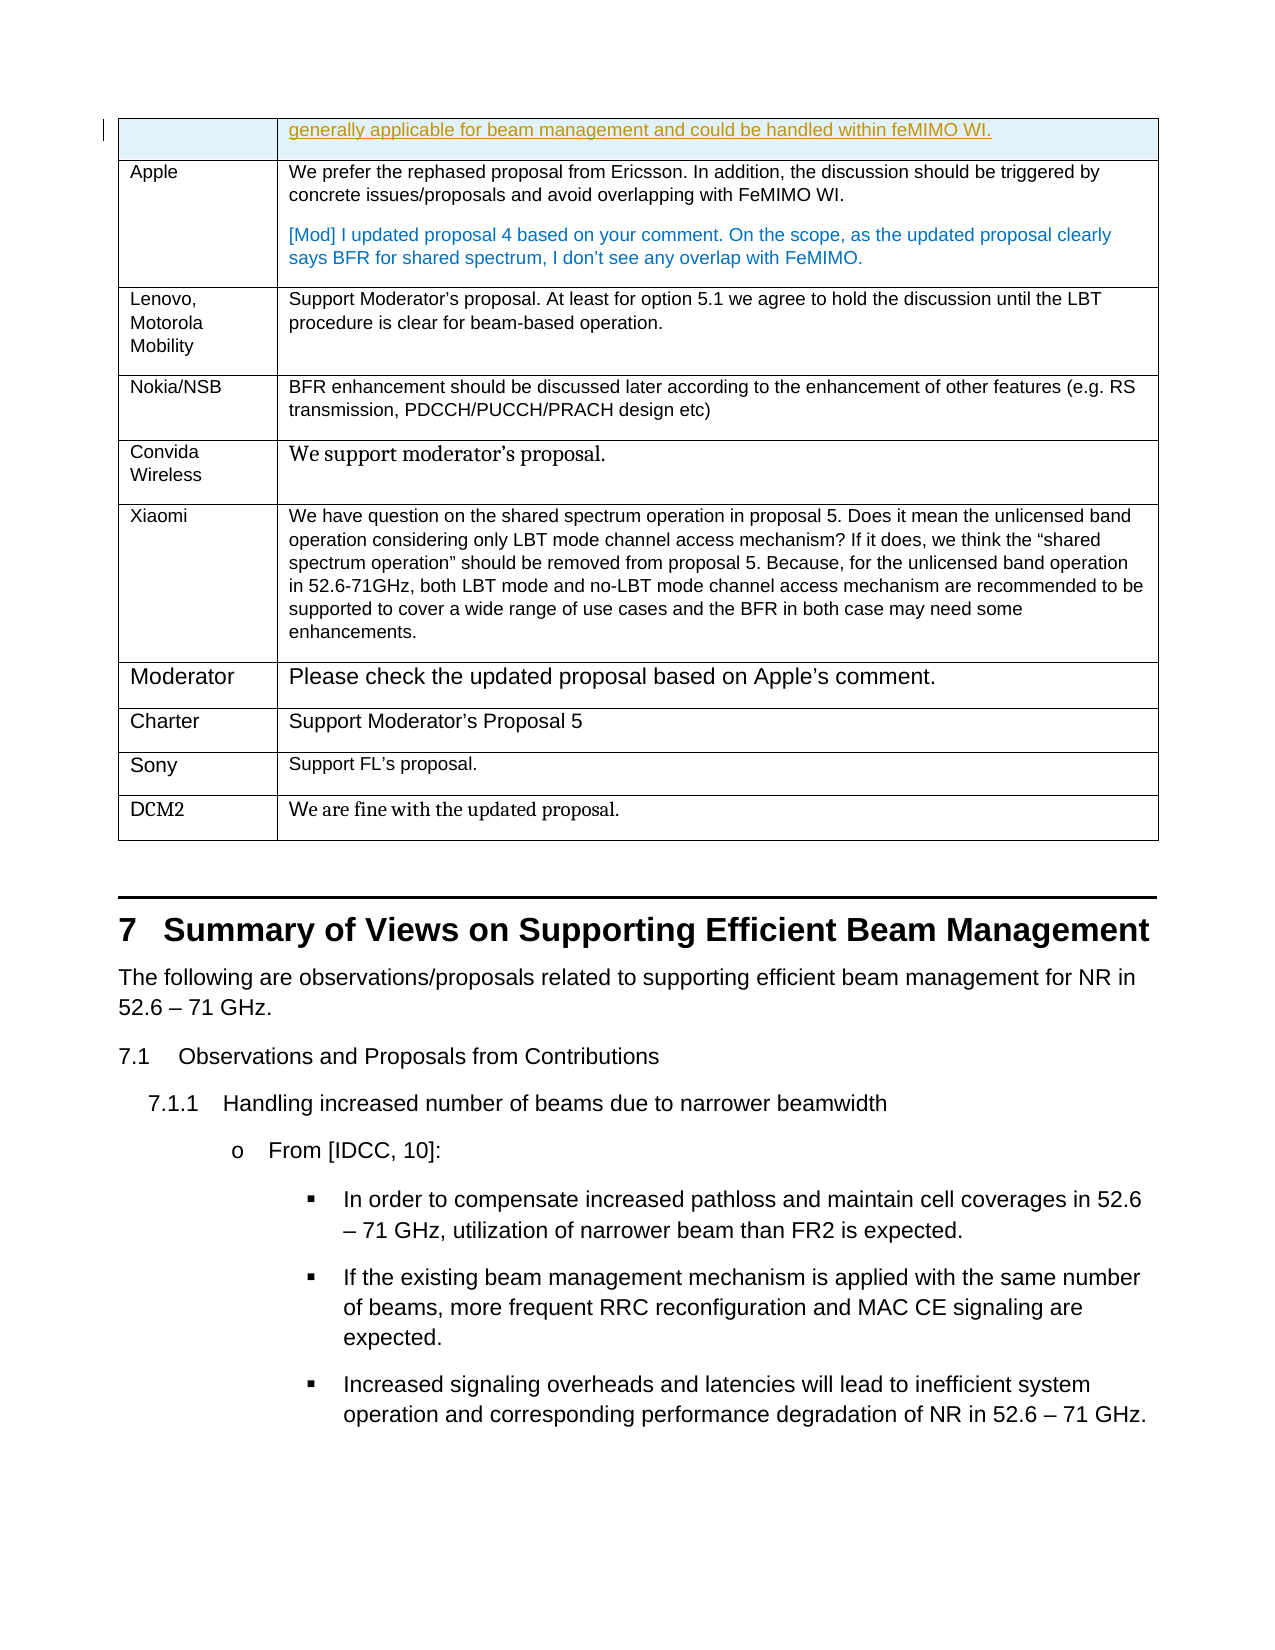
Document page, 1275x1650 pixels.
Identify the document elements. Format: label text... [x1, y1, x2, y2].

table_cell Please check the updated proposal based on Apple’s comment. [278, 663, 1158, 708]
table_cell We support moderator’s proposal. [278, 441, 1158, 504]
table_cell Xiaomi [119, 505, 277, 662]
table_cell DCM2 [119, 796, 277, 840]
table_cell We prefer the rephased proposal from Ericsson. In addition, the discussion should be triggered by concrete issues/proposals and avoid overlapping with FeMIMO WI. [Mod] I updated proposal 4 based on your comment. On the scope, as the updated proposal clearly says BFR for shared spectrum, I don’t see any overlap with FeMIMO. [278, 161, 1158, 287]
table_cell Moderator [119, 663, 277, 708]
text The following are observations/proposals related to supporting efficient beam management for NR in 52.6 – 71 GHz. [118, 964, 1157, 1020]
subtitle Summary of Views on Supporting Efficient Beam Management [118, 899, 1157, 948]
list If the existing beam management mechanism is applied with the same number of beams, more frequent RRC reconfiguration and MAC CE signaling are expected. [306, 1263, 1157, 1350]
table_cell Apple [119, 161, 277, 287]
list Increased signaling overheads and latencies will lead to inefficient system operation and corresponding performance degradation of NR in 52.6 – 71 GHz. [306, 1371, 1157, 1427]
subtitle Observations and Proposals from Contributions [118, 1043, 1157, 1069]
table_cell Convida Wireless [119, 441, 277, 504]
table_cell We have question on the shared spectrum operation in proposal 5. Does it mean the unlicensed band operation considering only LBT mode channel access mechanism? If it does, we think the “shared spectrum operation” should be removed from proposal 5. Because, for the unlicensed band operation in 52.6-71GHz, both LBT mode and no-LBT mode channel access mechanism are recommended to be supported to cover a wide range of use cases and the BFR in both case may need some enhancements. [278, 505, 1158, 662]
subtitle From [IDCC, 10]: [231, 1137, 1157, 1166]
table_cell BFR enhancement should be discussed later according to the enhancement of other features (e.g. RS transmission, PDCCH/PUCCH/PRACH design etc) [278, 376, 1158, 439]
table_cell Support Moderator’s Proposal 5 [278, 709, 1158, 752]
table_cell Nokia/NSB [119, 376, 277, 439]
table_cell Support Moderator’s proposal. At least for option 5.1 we agree to hold the discussion until the LBT procedure is clear for beam-based operation. [278, 288, 1158, 375]
subtitle Handling increased number of beams due to narrower beamwidth [148, 1090, 1157, 1116]
list In order to compensate increased pathloss and maintain cell coverages in 52.6 – 71 GHz, utilization of narrower beam than FR2 is expected. [306, 1186, 1157, 1243]
table_cell We are fine with the updated proposal. [278, 796, 1158, 840]
table_cell Lenovo, Motorola Mobility [119, 288, 277, 375]
table_cell Support FL’s proposal. [278, 753, 1158, 795]
table_cell Sony [119, 753, 277, 795]
table_cell Charter [119, 709, 277, 752]
